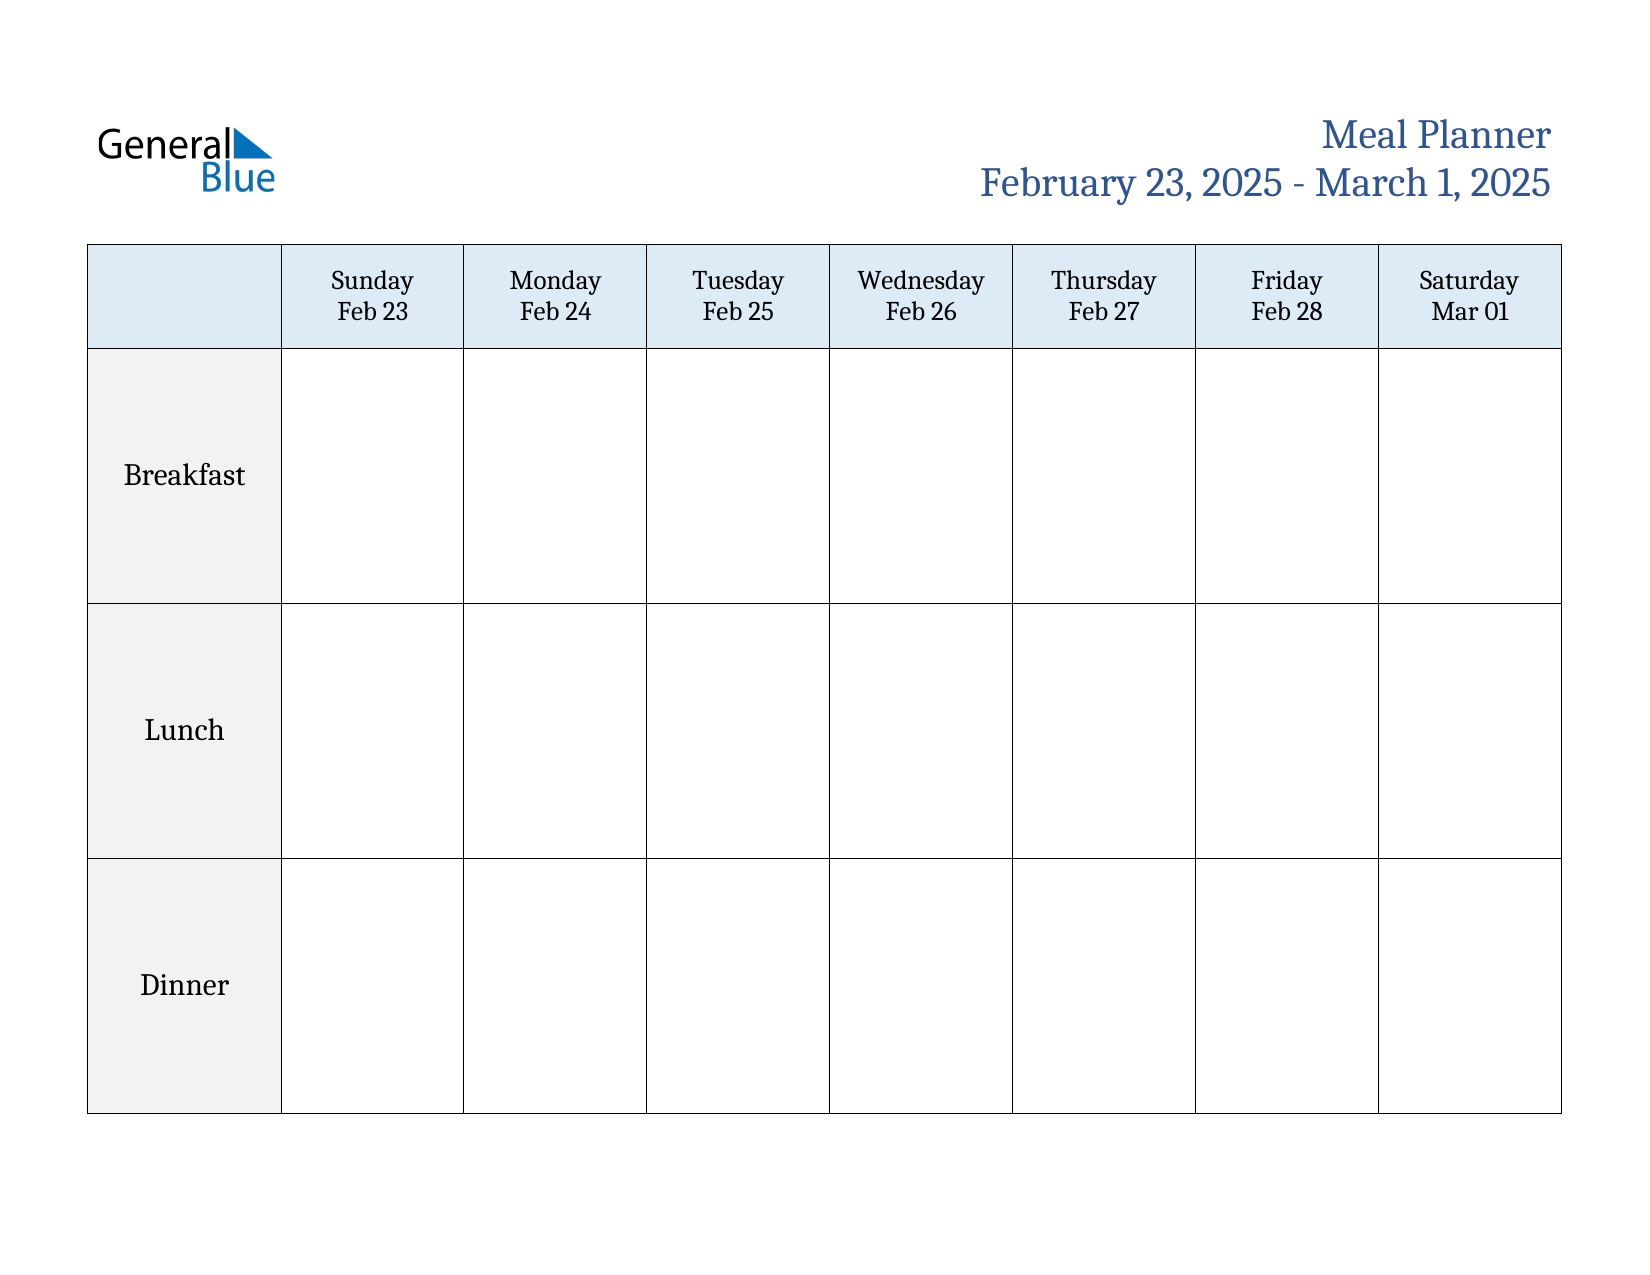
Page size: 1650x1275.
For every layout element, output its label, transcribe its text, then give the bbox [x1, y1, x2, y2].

table_cell Saturday Mar 01 [1379, 245, 1561, 348]
table_cell [1379, 859, 1561, 1113]
table_cell Lunch [88, 604, 281, 858]
table_cell [88, 245, 281, 348]
table_cell [1379, 349, 1561, 603]
table_cell [647, 859, 829, 1113]
table_header Meal Planner February 23, 2025 - March 1, 2025 [281, 75, 1562, 244]
table_cell [282, 604, 463, 858]
table_cell [282, 349, 463, 603]
table_cell [830, 349, 1012, 603]
table_cell [647, 349, 829, 603]
table_cell [1379, 604, 1561, 858]
table_cell [1196, 349, 1378, 603]
table_cell [1196, 859, 1378, 1113]
table_cell [830, 859, 1012, 1113]
table_cell Breakfast [88, 349, 281, 603]
table_cell [647, 604, 829, 858]
table_cell [1013, 859, 1195, 1113]
table_cell Tuesday Feb 25 [647, 245, 829, 348]
table_cell Friday Feb 28 [1196, 245, 1378, 348]
table_cell Sunday Feb 23 [282, 245, 463, 348]
table_cell [830, 604, 1012, 858]
table_cell [464, 859, 646, 1113]
table_cell [464, 604, 646, 858]
table_cell Monday Feb 24 [464, 245, 646, 348]
table_header [88, 75, 281, 244]
table_cell Wednesday Feb 26 [830, 245, 1012, 348]
table_cell [1013, 349, 1195, 603]
table_cell [1196, 604, 1378, 858]
picture [98, 127, 275, 192]
table_cell Dinner [88, 859, 281, 1113]
table_cell [282, 859, 463, 1113]
table_cell [464, 349, 646, 603]
table_cell Thursday Feb 27 [1013, 245, 1195, 348]
table_cell [1013, 604, 1195, 858]
